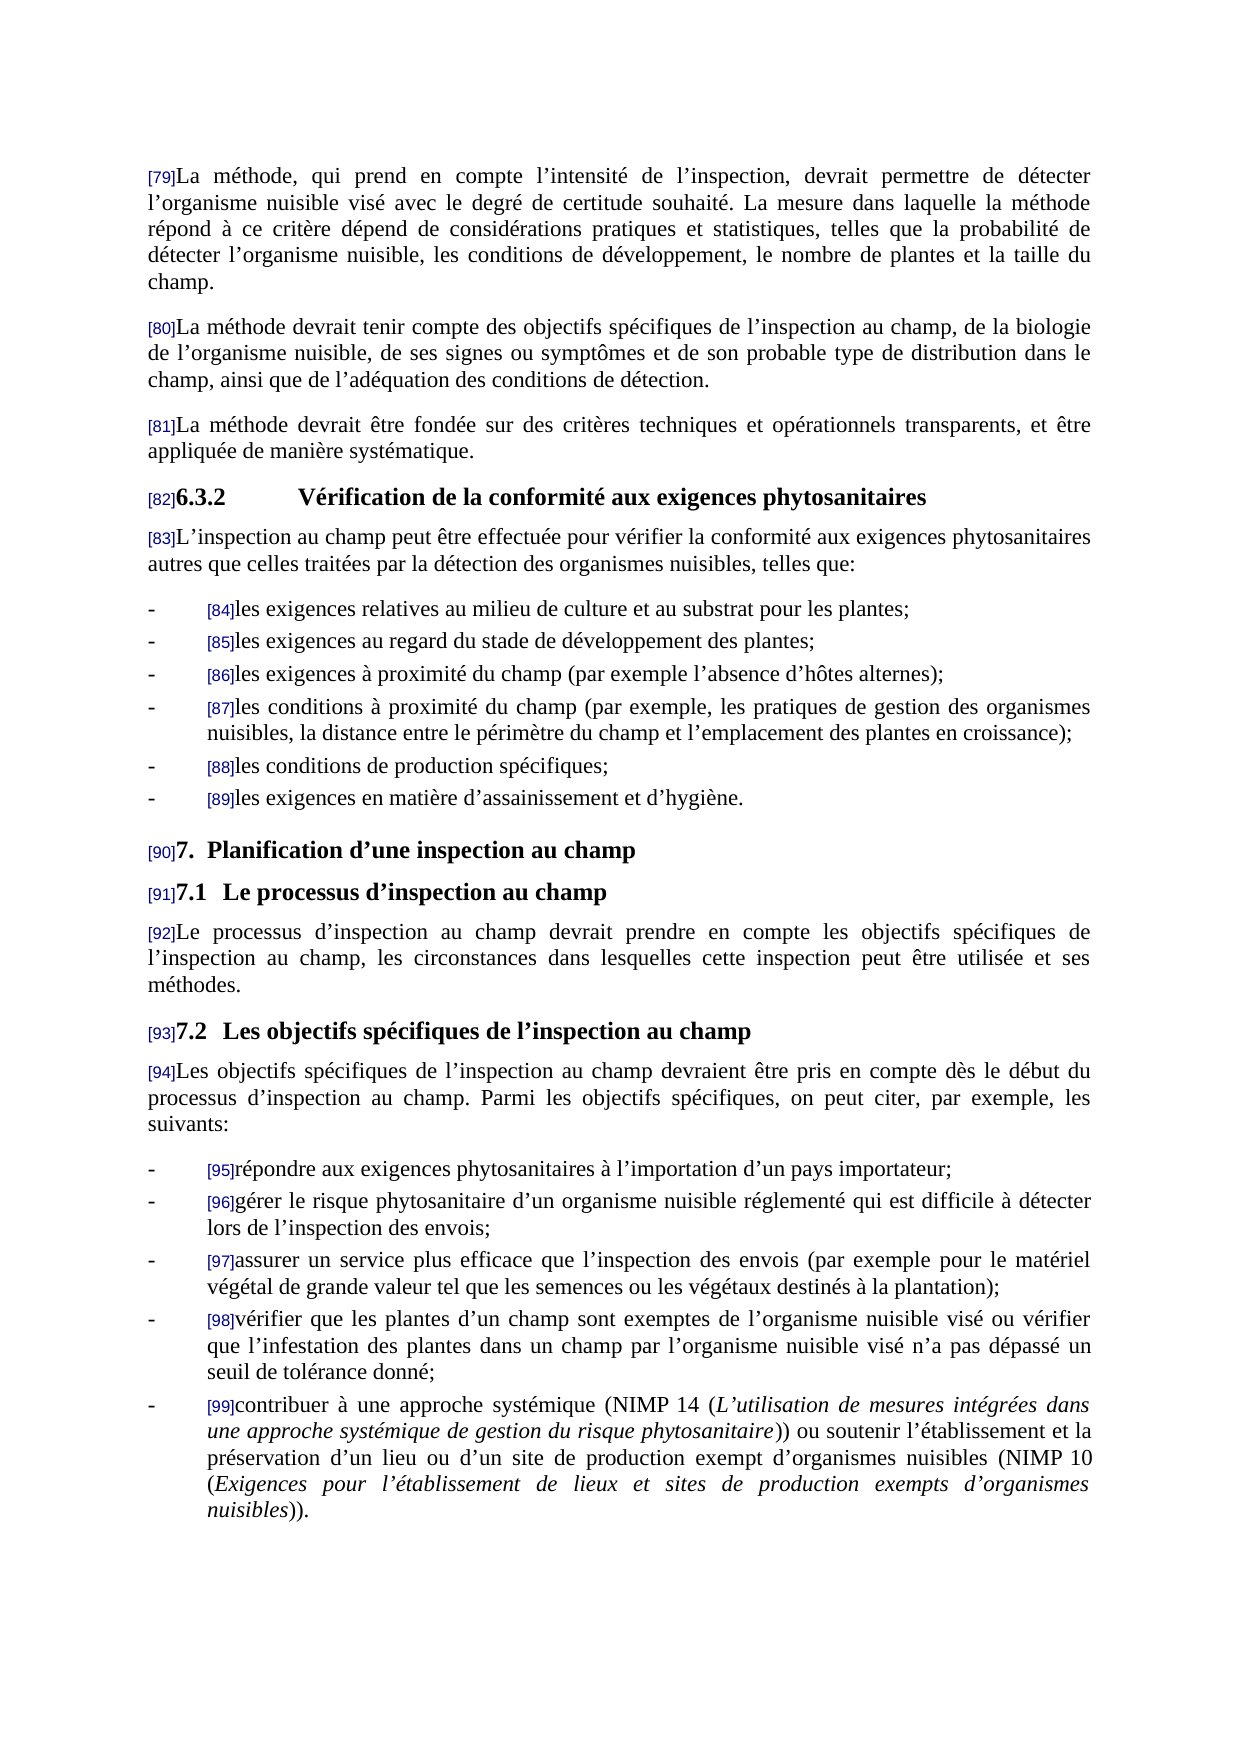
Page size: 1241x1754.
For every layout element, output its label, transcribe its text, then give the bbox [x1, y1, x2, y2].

text [98]vérifier que les plantes d’un champ sont exemptes de l’organisme nuisible visé ou vérifier que l’infestation des plantes dans un champ par l’organisme nuisible visé n’a pas dépassé un seuil de tolérance donné; [148, 1306, 1092, 1384]
subtitle [90]7. Planification d’une inspection au champ [148, 836, 1092, 864]
text [92]Le processus d’inspection au champ devrait prendre en compte les objectifs spécifiques de l’inspection au champ, les circonstances dans lesquelles cette inspection peut être utilisée et ses méthodes. [148, 918, 1092, 997]
text [87]les conditions à proximité du champ (par exemple, les pratiques de gestion des organismes nuisibles, la distance entre le périmètre du champ et l’emplacement des plantes en croissance); [148, 693, 1092, 745]
subtitle [82]6.3.2 Vérification de la conformité aux exigences phytosanitaires [148, 482, 1092, 511]
text [96]gérer le risque phytosanitaire d’un organisme nuisible réglementé qui est difficile à détecter lors de l’inspection des envois; [148, 1188, 1092, 1240]
subtitle [91]7.1 Le processus d’inspection au champ [148, 877, 1092, 906]
text [99]contribuer à une approche systémique (NIMP 14 (L’utilisation de mesures intégrées dans une approche systémique de gestion du risque phytosanitaire)) ou soutenir l’établissement et la préservation d’un lieu ou d’un site de production exempt d’organismes nuisibles (NIMP 10 (Exigences pour l’établissement de lieux et sites de production exempts d’organismes nuisibles)). [148, 1391, 1092, 1523]
text [84]les exigences relatives au milieu de culture et au substrat pour les plantes; [148, 595, 1092, 621]
subtitle [93]7.2 Les objectifs spécifiques de l’inspection au champ [148, 1016, 1092, 1045]
text [89]les exigences en matière d’assainissement et d’hygiène. [148, 784, 1092, 811]
text [88]les conditions de production spécifiques; [148, 752, 1092, 778]
text [81]La méthode devrait être fondée sur des critères techniques et opérationnels transparents, et être appliquée de manière systématique. [148, 411, 1092, 463]
text [83]L’inspection au champ peut être effectuée pour vérifier la conformité aux exigences phytosanitaires autres que celles traitées par la détection des organismes nuisibles, telles que: [148, 523, 1092, 576]
text [97]assurer un service plus efficace que l’inspection des envois (par exemple pour le matériel végétal de grande valeur tel que les semences ou les végétaux destinés à la plantation); [148, 1247, 1092, 1299]
text [94]Les objectifs spécifiques de l’inspection au champ devraient être pris en compte dès le début du processus d’inspection au champ. Parmi les objectifs spécifiques, on peut citer, par exemple, les suivants: [148, 1057, 1092, 1136]
text [80]La méthode devrait tenir compte des objectifs spécifiques de l’inspection au champ, de la biologie de l’organisme nuisible, de ses signes ou symptômes et de son probable type de distribution dans le champ, ainsi que de l’adéquation des conditions de détection. [148, 313, 1092, 392]
text [79]La méthode, qui prend en compte l’intensité de l’inspection, devrait permettre de détecter l’organisme nuisible visé avec le degré de certitude souhaité. La mesure dans laquelle la méthode répond à ce critère dépend de considérations pratiques et statistiques, telles que la probabilité de détecter l’organisme nuisible, les conditions de développement, le nombre de plantes et la taille du champ. [148, 162, 1092, 294]
text [86]les exigences à proximité du champ (par exemple l’absence d’hôtes alternes); [148, 660, 1092, 686]
text [95]répondre aux exigences phytosanitaires à l’importation d’un pays importateur; [148, 1155, 1092, 1181]
text [85]les exigences au regard du stade de développement des plantes; [148, 627, 1092, 654]
